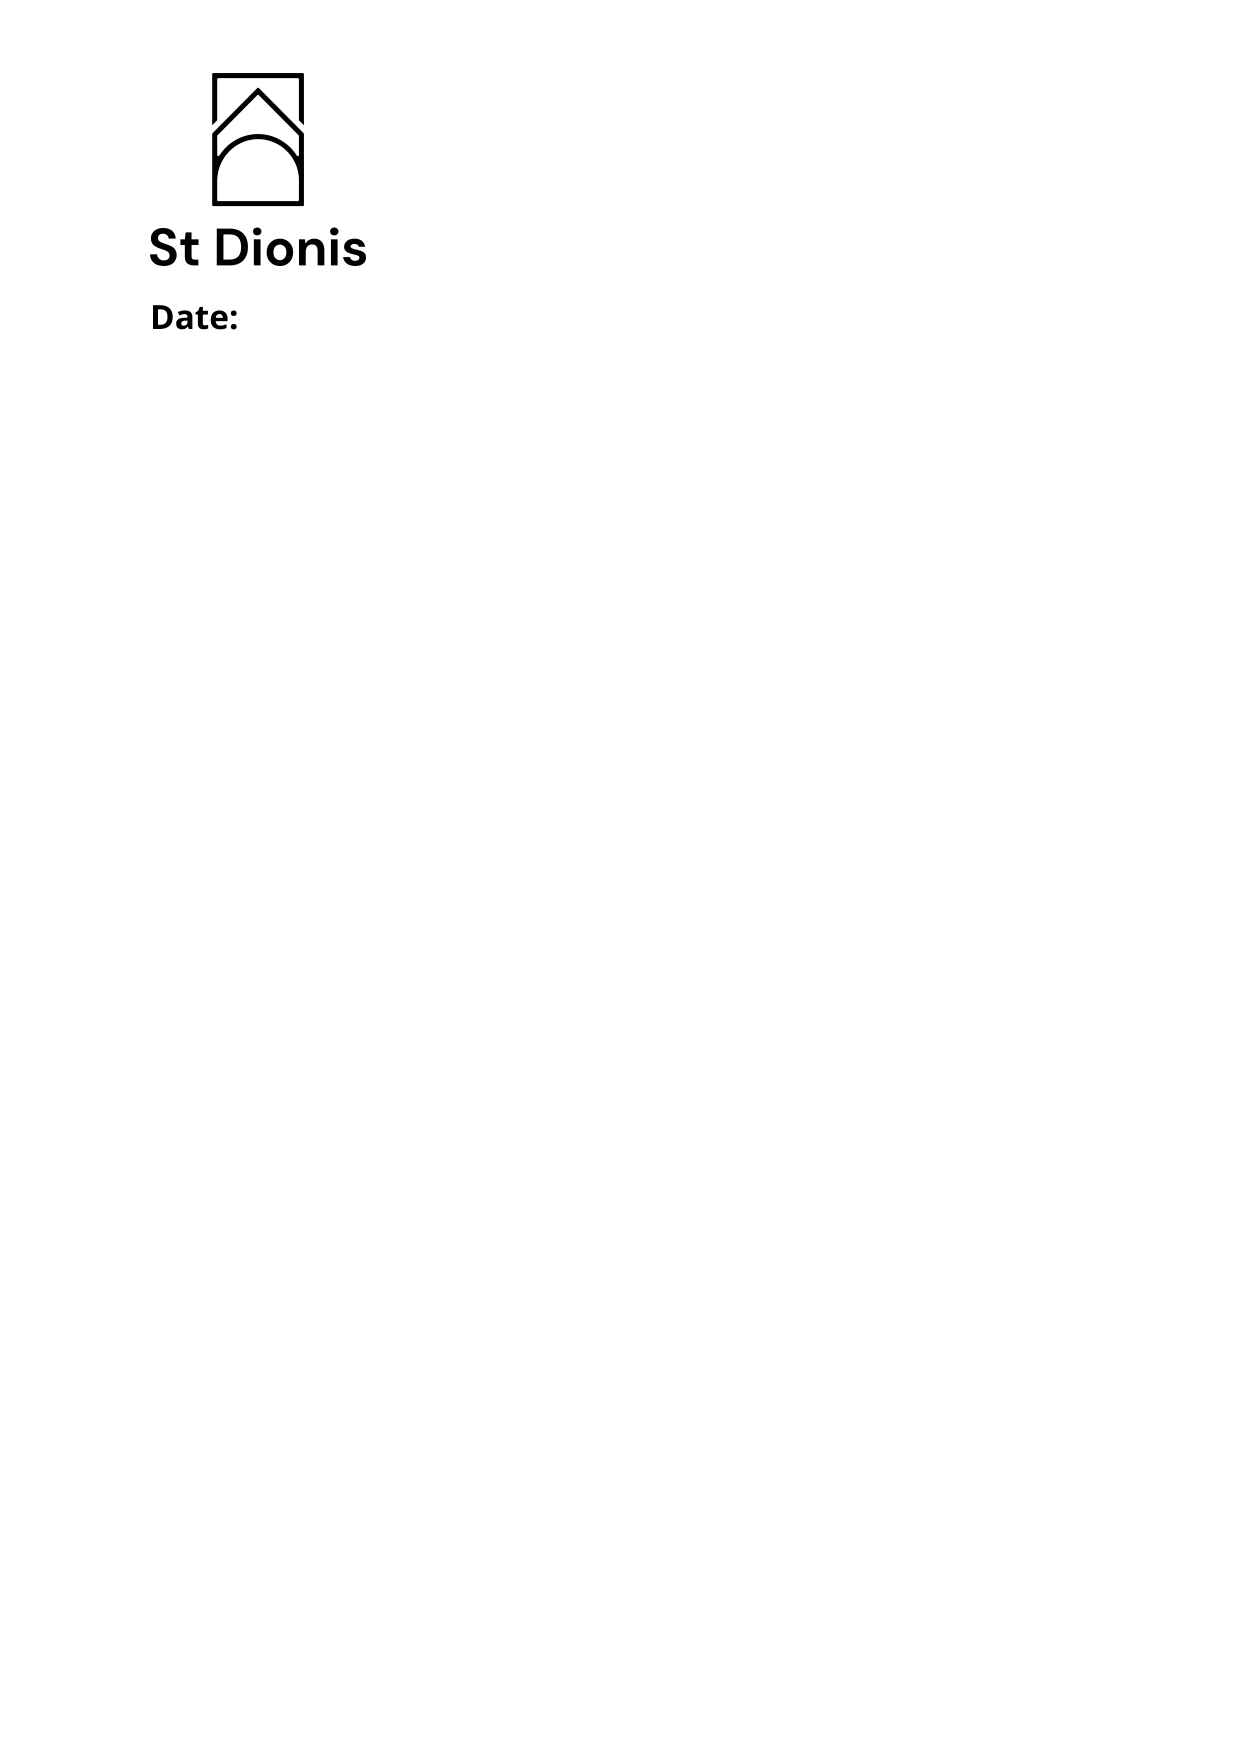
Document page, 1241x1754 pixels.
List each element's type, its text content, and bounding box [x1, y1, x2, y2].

text Date: [150, 294, 1090, 339]
picture [150, 73, 366, 266]
